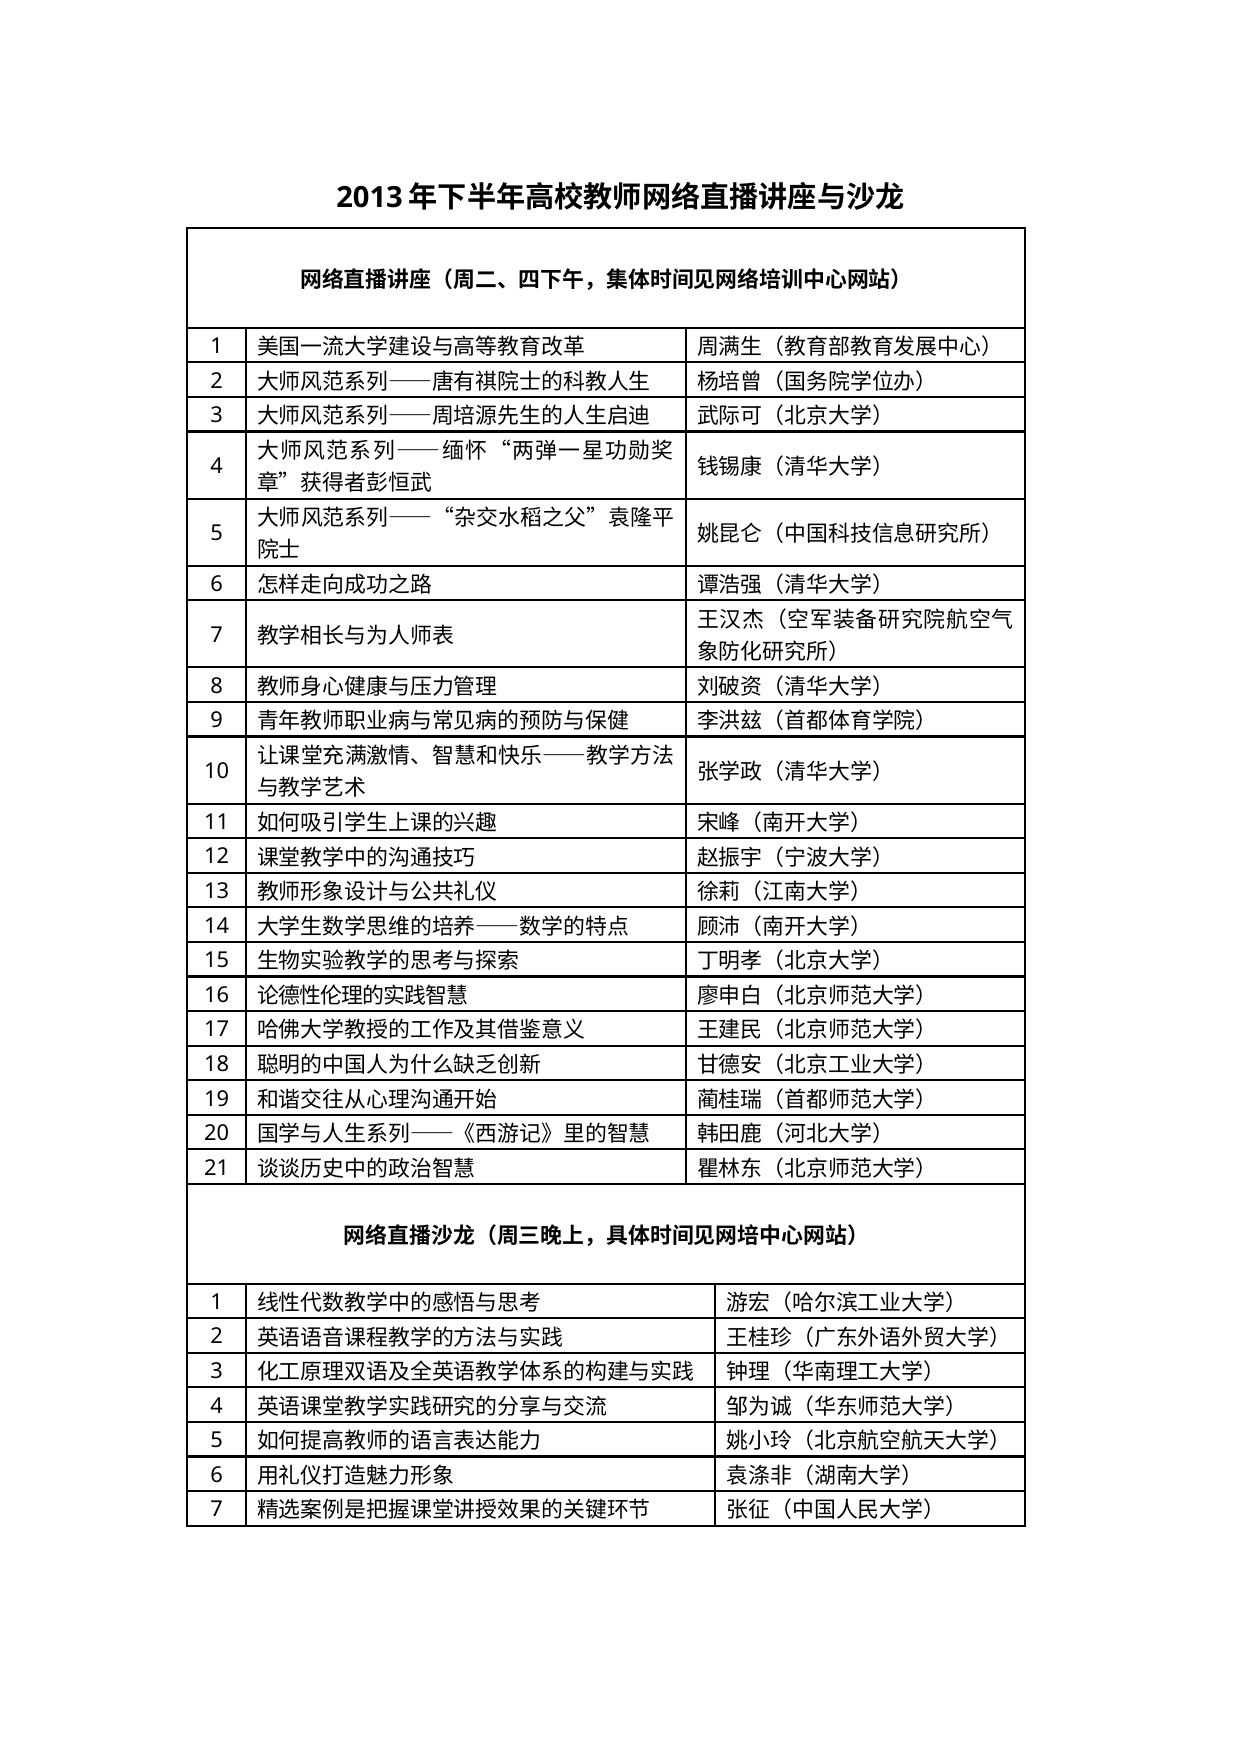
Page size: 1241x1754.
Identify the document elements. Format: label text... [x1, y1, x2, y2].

table_cell 国学与人生系列——《西游记》里的智慧 [247, 1116, 685, 1148]
table_cell 王桂珍（广东外语外贸大学） [716, 1319, 1024, 1352]
table_cell 钱锡康（清华大学） [687, 433, 1024, 497]
table_cell 17 [188, 1012, 245, 1044]
table_cell 周满生（教育部教育发展中心） [687, 329, 1024, 361]
table_cell 13 [188, 874, 245, 906]
table_cell 生物实验教学的思考与探索 [247, 943, 685, 975]
table_cell 大师风范系列——唐有祺院士的科教人生 [247, 363, 685, 396]
table_cell 18 [188, 1047, 245, 1079]
table_cell 宋峰（南开大学） [687, 805, 1024, 837]
table_cell 3 [188, 398, 245, 430]
table_cell 用礼仪打造魅力形象 [247, 1458, 714, 1490]
table_cell 9 [188, 703, 245, 735]
table_cell 赵振宇（宁波大学） [687, 839, 1024, 872]
table_cell 杨培曾（国务院学位办） [687, 363, 1024, 396]
table_cell 线性代数教学中的感悟与思考 [247, 1285, 714, 1317]
table_cell 教师形象设计与公共礼仪 [247, 874, 685, 906]
table_cell 4 [188, 433, 245, 497]
table_cell 11 [188, 805, 245, 837]
table_cell 和谐交往从心理沟通开始 [247, 1081, 685, 1114]
table_cell 大师风范系列——“杂交水稻之父”袁隆平院士 [247, 500, 685, 564]
table_cell 20 [188, 1116, 245, 1148]
table_cell 邹为诚（华东师范大学） [716, 1388, 1024, 1421]
table_cell 2 [188, 363, 245, 396]
table_cell 7 [188, 601, 245, 666]
table_cell 哈佛大学教授的工作及其借鉴意义 [247, 1012, 685, 1044]
table_cell 7 [188, 1492, 245, 1524]
table_cell 美国一流大学建设与高等教育改革 [247, 329, 685, 361]
table_cell 10 [188, 738, 245, 802]
table_cell 刘破资（清华大学） [687, 668, 1024, 701]
table_cell 5 [188, 500, 245, 564]
table_cell 王汉杰（空军装备研究院航空气象防化研究所） [687, 601, 1024, 666]
table_cell 教师身心健康与压力管理 [247, 668, 685, 701]
table_cell 如何吸引学生上课的兴趣 [247, 805, 685, 837]
table_cell 如何提高教师的语言表达能力 [247, 1423, 714, 1455]
table_cell 聪明的中国人为什么缺乏创新 [247, 1047, 685, 1079]
table_cell 12 [188, 839, 245, 872]
table_cell 谭浩强（清华大学） [687, 567, 1024, 599]
table_cell 谈谈历史中的政治智慧 [247, 1150, 685, 1183]
text 2013年下半年高校教师网络直播讲座与沙龙 [187, 162, 1053, 227]
table_header 网络直播讲座（周二、四下午，集体时间见网络培训中心网站） [188, 229, 1024, 327]
table_cell 19 [188, 1081, 245, 1114]
table_cell 6 [188, 567, 245, 599]
table_cell 精选案例是把握课堂讲授效果的关键环节 [247, 1492, 714, 1524]
table_cell 6 [188, 1458, 245, 1490]
table_cell 大师风范系列——周培源先生的人生启迪 [247, 398, 685, 430]
table_cell 网络直播沙龙（周三晚上，具体时间见网培中心网站） [188, 1185, 1024, 1282]
table_cell 丁明孝（北京大学） [687, 943, 1024, 975]
table_cell 王建民（北京师范大学） [687, 1012, 1024, 1044]
table_cell 14 [188, 908, 245, 941]
table_cell 姚小玲（北京航空航天大学） [716, 1423, 1024, 1455]
table_cell 瞿林东（北京师范大学） [687, 1150, 1024, 1183]
table_cell 姚昆仑（中国科技信息研究所） [687, 500, 1024, 564]
table_cell 游宏（哈尔滨工业大学） [716, 1285, 1024, 1317]
table_cell 英语课堂教学实践研究的分享与交流 [247, 1388, 714, 1421]
table_cell 韩田鹿（河北大学） [687, 1116, 1024, 1148]
table_cell 青年教师职业病与常见病的预防与保健 [247, 703, 685, 735]
table_cell 大学生数学思维的培养——数学的特点 [247, 908, 685, 941]
table_cell 钟理（华南理工大学） [716, 1354, 1024, 1386]
table_cell 教学相长与为人师表 [247, 601, 685, 666]
table_cell 论德性伦理的实践智慧 [247, 978, 685, 1010]
table_cell 武际可（北京大学） [687, 398, 1024, 430]
table_cell 5 [188, 1423, 245, 1455]
table_cell 4 [188, 1388, 245, 1421]
table_cell 张征（中国人民大学） [716, 1492, 1024, 1524]
table_cell 大师风范系列——缅怀“两弹一星功勋奖章”获得者彭恒武 [247, 433, 685, 497]
table_cell 16 [188, 978, 245, 1010]
table_cell 15 [188, 943, 245, 975]
table_cell 8 [188, 668, 245, 701]
table_cell 李洪玆（首都体育学院） [687, 703, 1024, 735]
table_cell 21 [188, 1150, 245, 1183]
table_cell 怎样走向成功之路 [247, 567, 685, 599]
table_cell 1 [188, 1285, 245, 1317]
table_cell 蔺桂瑞（首都师范大学） [687, 1081, 1024, 1114]
table_cell 袁涤非（湖南大学） [716, 1458, 1024, 1490]
table_cell 化工原理双语及全英语教学体系的构建与实践 [247, 1354, 714, 1386]
table_cell 甘德安（北京工业大学） [687, 1047, 1024, 1079]
table_cell 3 [188, 1354, 245, 1386]
table_cell 课堂教学中的沟通技巧 [247, 839, 685, 872]
table_cell 顾沛（南开大学） [687, 908, 1024, 941]
table_cell 徐莉（江南大学） [687, 874, 1024, 906]
table_cell 2 [188, 1319, 245, 1352]
table_cell 张学政（清华大学） [687, 738, 1024, 802]
table_cell 1 [188, 329, 245, 361]
table_cell 让课堂充满激情、智慧和快乐——教学方法与教学艺术 [247, 738, 685, 802]
table_cell 英语语音课程教学的方法与实践 [247, 1319, 714, 1352]
table_cell 廖申白（北京师范大学） [687, 978, 1024, 1010]
